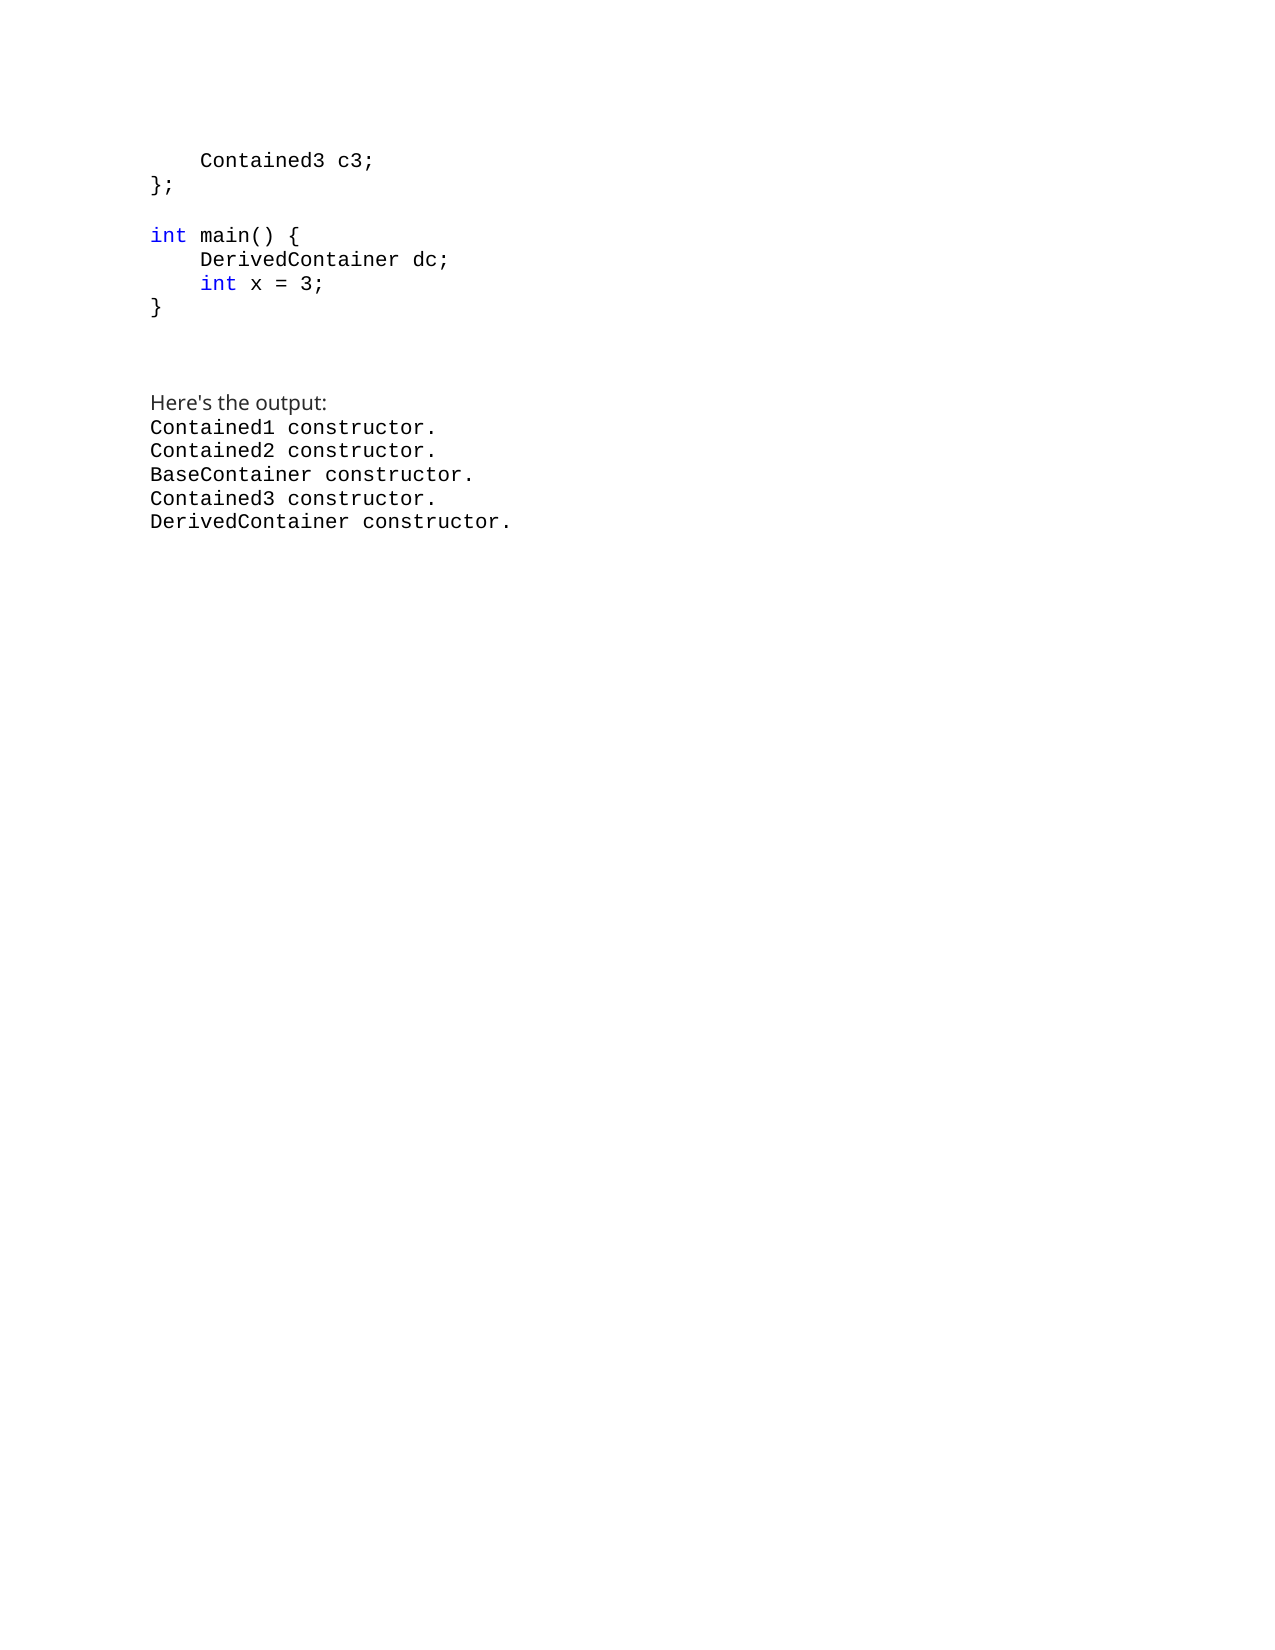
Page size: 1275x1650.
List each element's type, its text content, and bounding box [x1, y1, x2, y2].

text DerivedContainer dc; [150, 249, 1125, 273]
text Contained3 c3; [150, 150, 1125, 174]
text int main() { [150, 225, 1125, 249]
text Here's the output: [150, 388, 1125, 417]
text } [150, 296, 1125, 320]
text DerivedContainer constructor. [150, 511, 1125, 535]
text Contained1 constructor. [150, 417, 1125, 440]
text Contained2 constructor. [150, 440, 1125, 464]
text Contained3 constructor. [150, 488, 1125, 511]
text BaseContainer constructor. [150, 464, 1125, 488]
text }; [150, 174, 1125, 197]
text int x = 3; [150, 273, 1125, 296]
